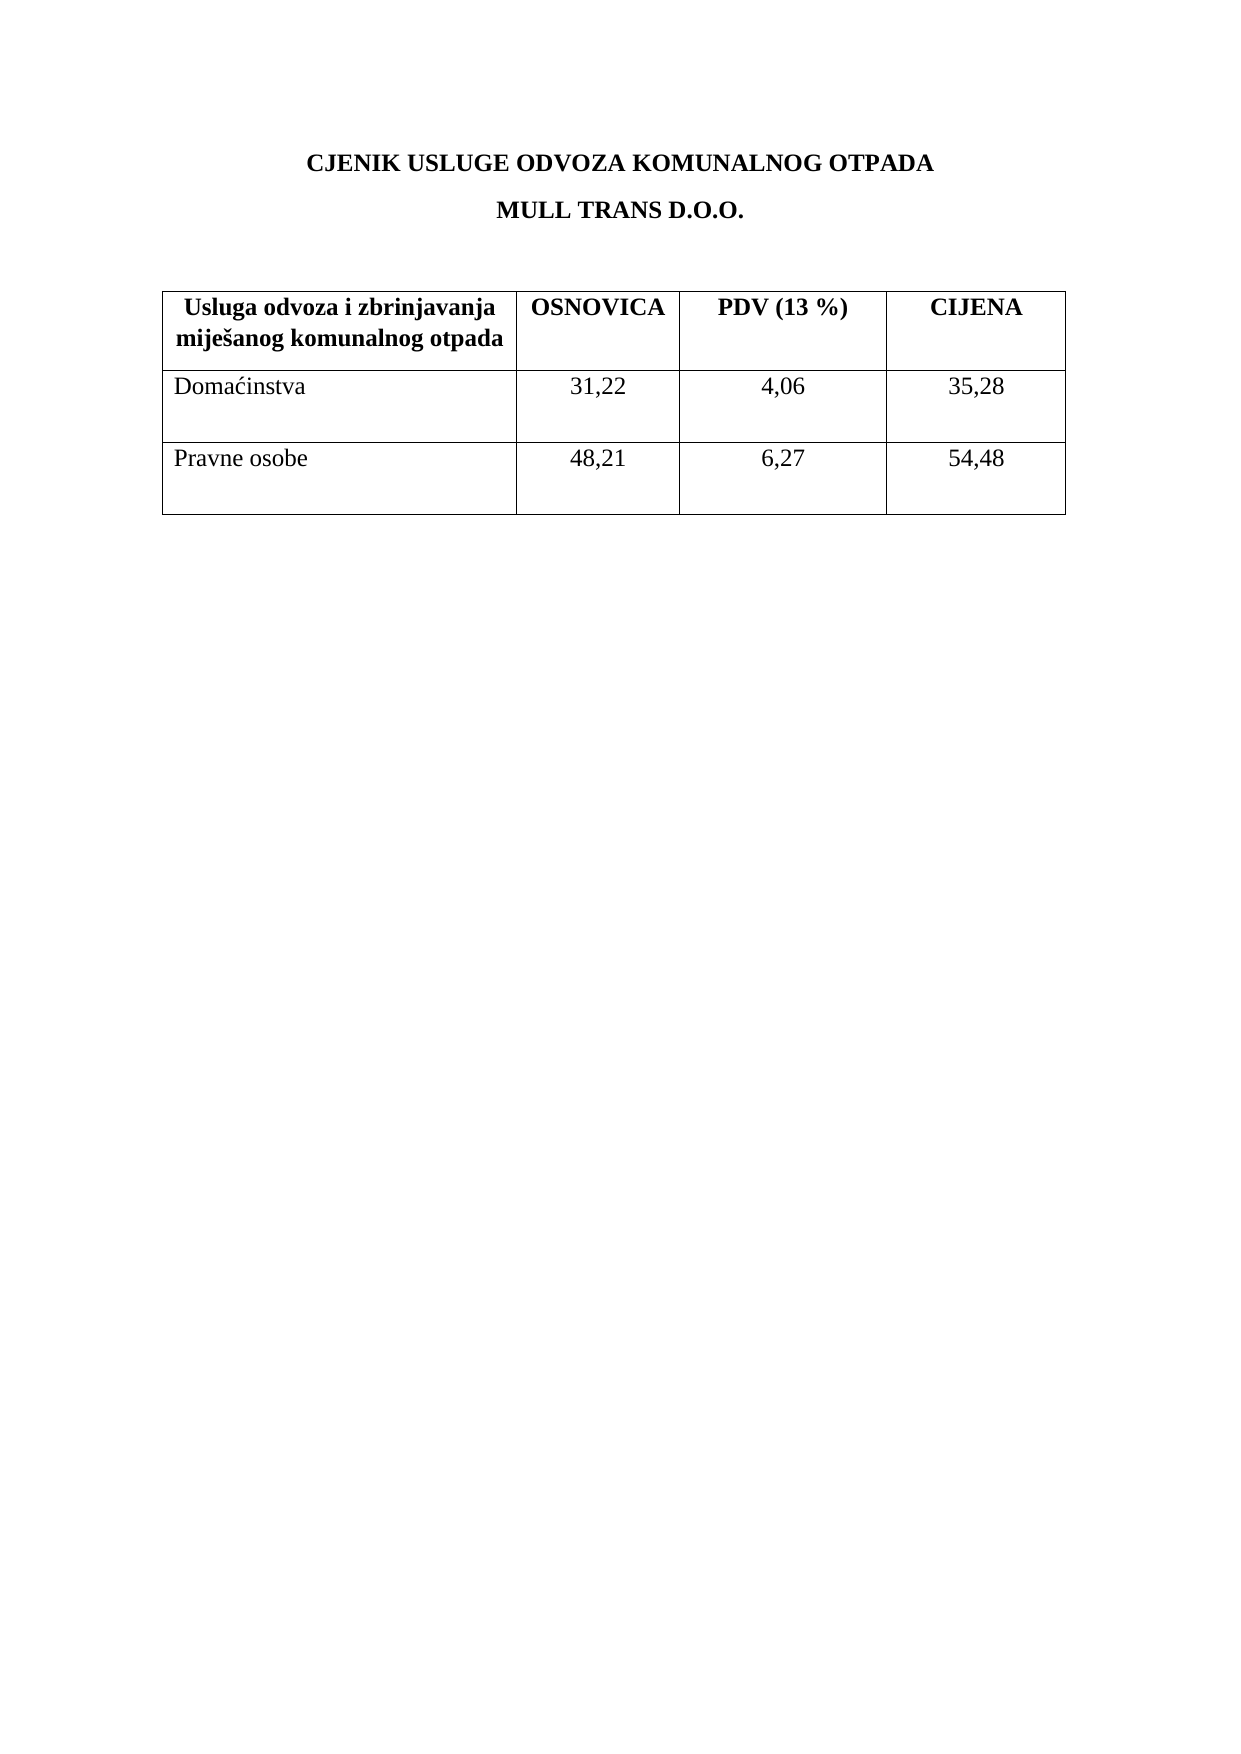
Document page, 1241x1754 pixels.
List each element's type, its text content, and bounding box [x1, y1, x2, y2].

table_cell 54,48 [887, 443, 1065, 514]
text MULL TRANS D.O.O. [148, 195, 1093, 224]
table_cell Domaćinstva [163, 371, 516, 442]
table_header PDV (13 %) [680, 292, 886, 370]
table_cell 6,27 [680, 443, 886, 514]
table_header Usluga odvoza i zbrinjavanja miješanog komunalnog otpada [163, 292, 516, 370]
table_header OSNOVICA [517, 292, 679, 370]
table_cell 4,06 [680, 371, 886, 442]
table_cell Pravne osobe [163, 443, 516, 514]
text CJENIK USLUGE ODVOZA KOMUNALNOG OTPADA [148, 148, 1093, 176]
table_cell 35,28 [887, 371, 1065, 442]
table_cell 31,22 [517, 371, 679, 442]
table_cell 48,21 [517, 443, 679, 514]
table_header CIJENA [887, 292, 1065, 370]
